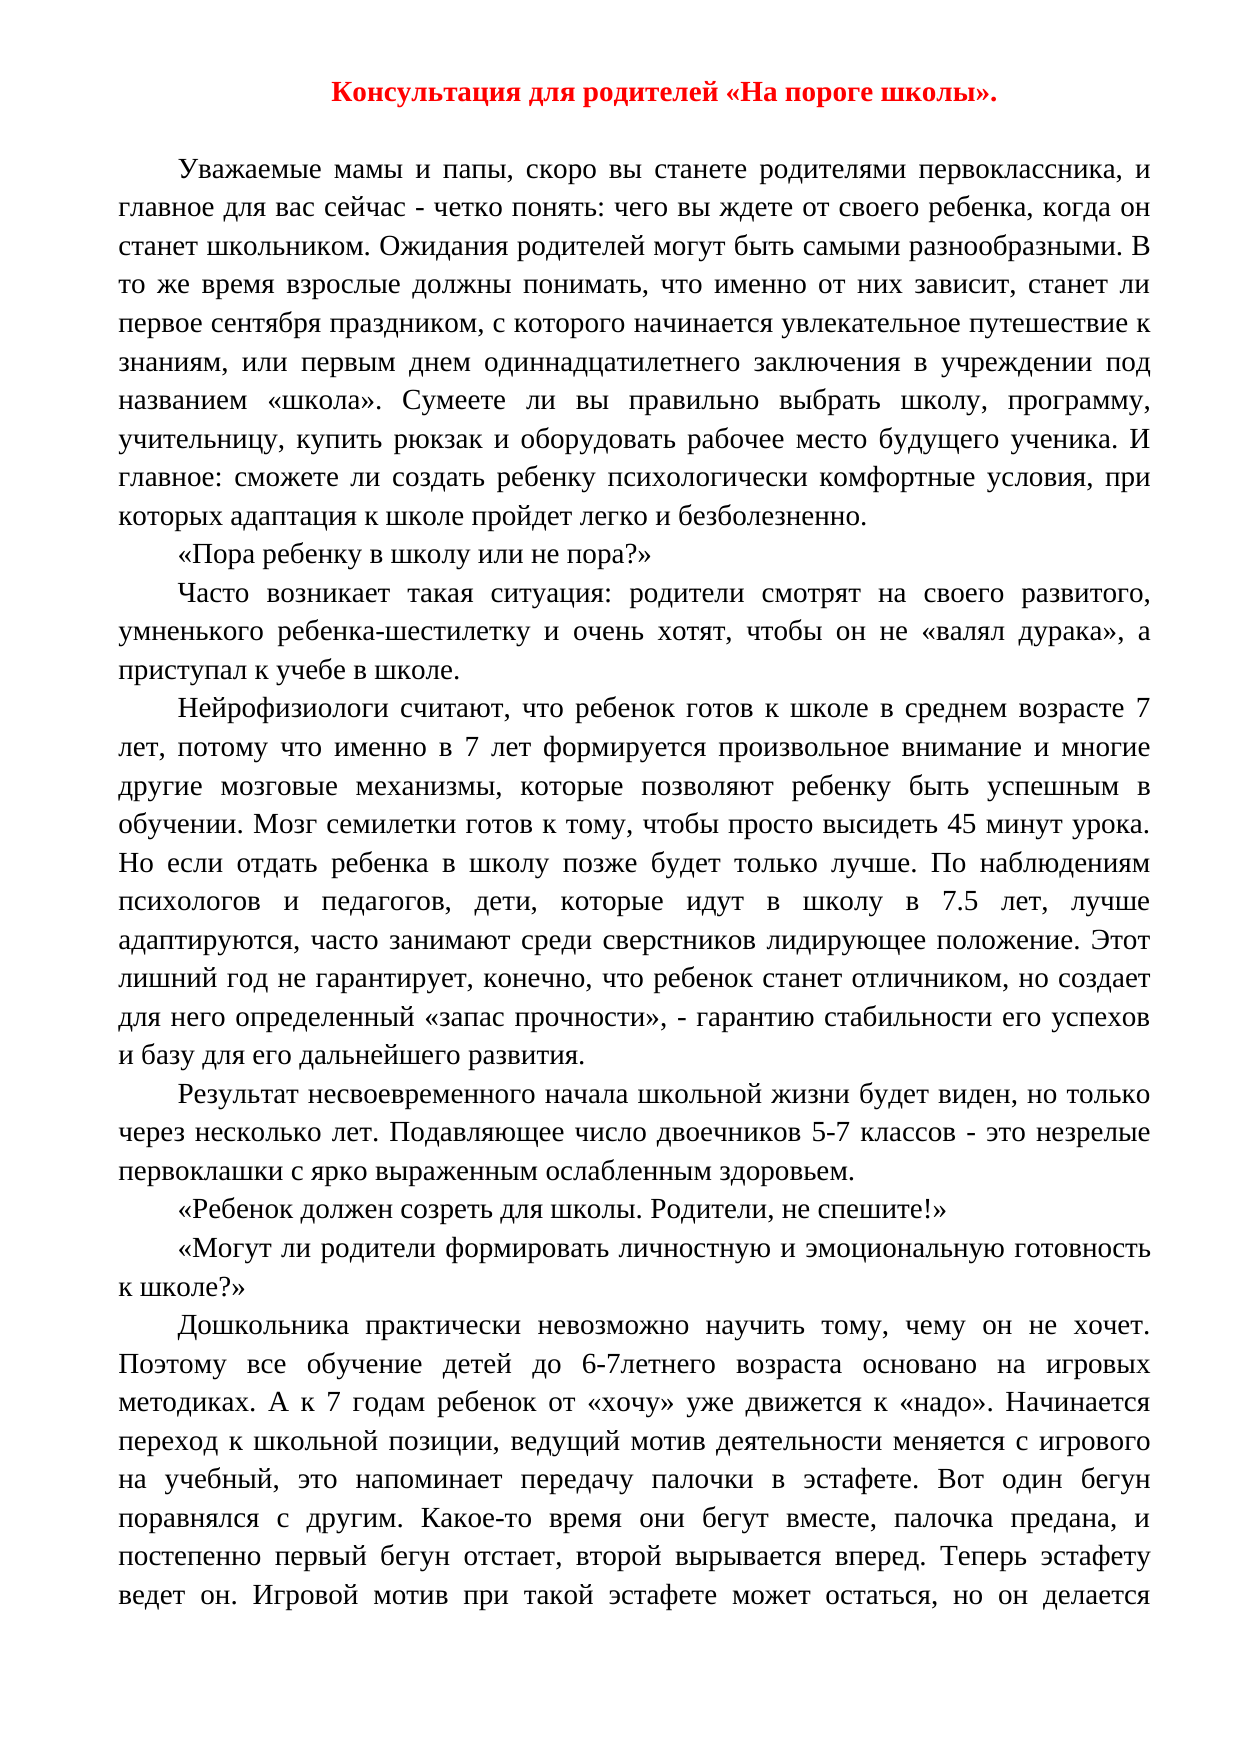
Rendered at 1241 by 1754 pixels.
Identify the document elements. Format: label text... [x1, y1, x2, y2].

text Результат несвоевременного начала школьной жизни будет виден, но только через несколько лет. Подавляющее число двоечников 5-7 классов - это незрелые первоклашки с ярко выраженным ослабленным здоровьем. [118, 1076, 1152, 1187]
text Часто возникает такая ситуация: родители смотрят на своего развитого, умненького ребенка-шестилетку и очень хотят, чтобы он не «валял дурака», а приступал к учебе в школе. [118, 575, 1152, 686]
text «Ребенок должен созреть для школы. Родители, не спешите!» [118, 1192, 1152, 1225]
text «Пора ребенку в школу или не пора?» [118, 536, 1152, 570]
text Уважаемые мамы и папы, скоро вы станете родителями первоклассника, и главное для вас сейчас - четко понять: чего вы ждете от своего ребенка, когда он станет школьником. Ожидания родителей могут быть самыми разнообразными. В то же время взрослые должны понимать, что именно от них зависит, станет ли первое сентября праздником, с которого начинается увлекательное путешествие к знаниям, или первым днем одиннадцатилетнего заключения в учреждении под названием «школа». Сумеете ли вы правильно выбрать школу, программу, учительницу, купить рюкзак и оборудовать рабочее место будущего ученика. И главное: сможете ли создать ребенку психологически комфортные условия, при которых адаптация к школе пройдет легко и безболезненно. [118, 151, 1152, 531]
text Консультация для родителей «На пороге школы». [118, 74, 1152, 107]
text Нейрофизиологи считают, что ребенок готов к школе в среднем возрасте 7 лет, потому что именно в 7 лет формируется произвольное внимание и многие другие мозговые механизмы, которые позволяют ребенку быть успешным в обучении. Мозг семилетки готов к тому, чтобы просто высидеть 45 минут урока. Но если отдать ребенка в школу позже будет только лучше. По наблюдениям психологов и педагогов, дети, которые идут в школу в 7.5 лет, лучше адаптируются, часто занимают среди сверстников лидирующее положение. Этот лишний год не гарантирует, конечно, что ребенок станет отличником, но создает для него определенный «запас прочности», - гарантию стабильности его успехов и базу для его дальнейшего развития. [118, 691, 1152, 1071]
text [118, 1307, 1152, 1611]
text «Могут ли родители формировать личностную и эмоциональную готовность к школе?» [118, 1230, 1152, 1302]
